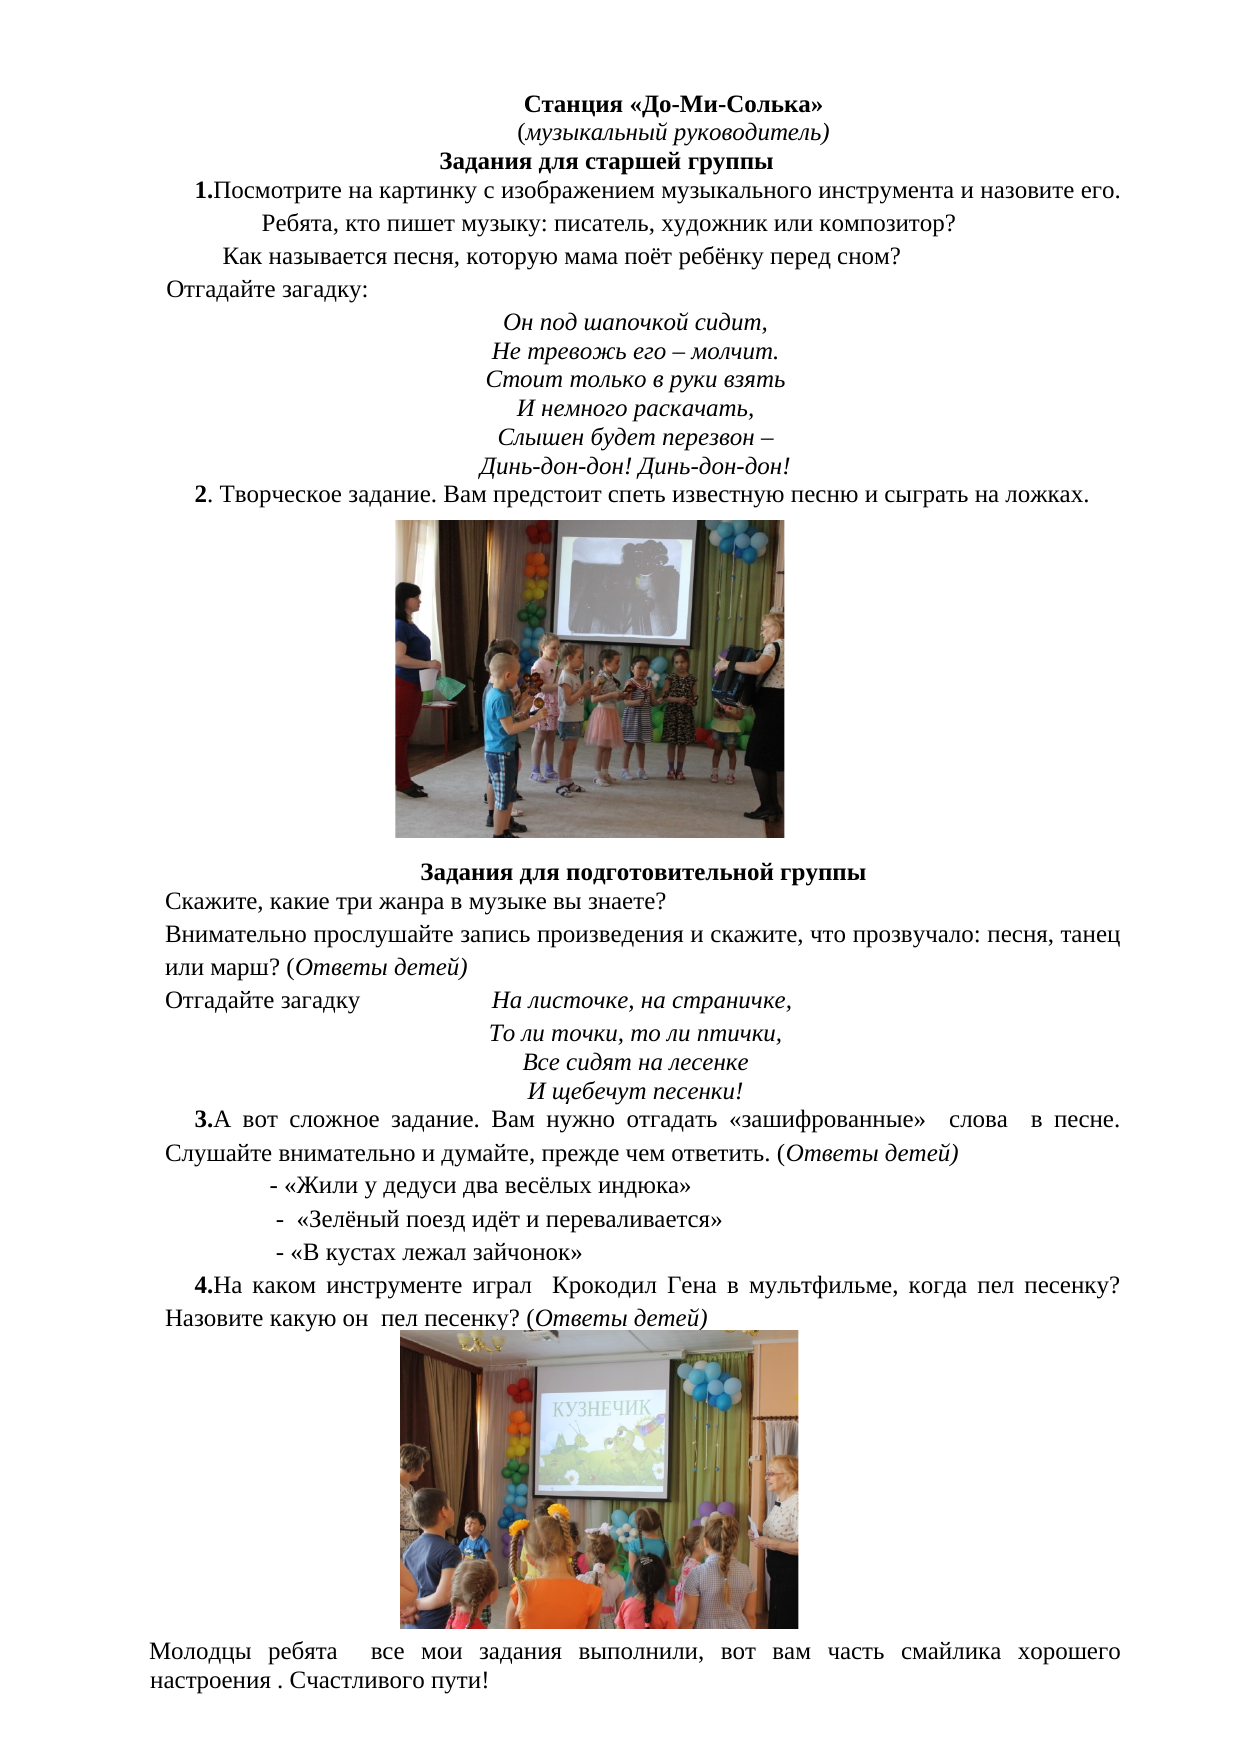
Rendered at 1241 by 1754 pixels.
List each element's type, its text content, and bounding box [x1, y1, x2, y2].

picture [400, 1330, 799, 1629]
text Он под шапочкой сидит, [149, 307, 1122, 336]
text Не тревожь его – молчит. [149, 336, 1122, 364]
text И щебечут песенки! [149, 1076, 1122, 1104]
text Стоит только в руки взять [149, 364, 1122, 393]
list Отгадайте загадку: [166, 274, 1122, 303]
text И немного раскачать, [149, 393, 1122, 422]
text Молодцы ребята все мои задания выполнили, вот вам часть смайлика хорошего настроения . Счастливого пути! [149, 1636, 1122, 1693]
list Станция «До-Ми-Солька» [225, 89, 1122, 117]
list Скажите, какие три жанра в музыке вы знаете? [165, 886, 1122, 915]
text Задания для старшей группы [91, 146, 1122, 175]
list 2. Творческое задание. Вам предстоит спеть известную песню и сыграть на ложках. [166, 479, 1122, 508]
list - «Жили у дедуси два весёлых индюка» [269, 1171, 1122, 1199]
list 3.А вот сложное задание. Вам нужно отгадать «зашифрованные» слова в песне. Слушайте внимательно и думайте, прежде чем ответить. (Ответы детей) [165, 1104, 1122, 1166]
list Как называется песня, которую мама поёт ребёнку перед сном? [166, 241, 1122, 270]
picture [395, 520, 785, 838]
list Внимательно прослушайте запись произведения и скажите, что прозвучало: песня, танец или марш? (Ответы детей) [165, 919, 1122, 981]
text Слышен будет перезвон – [149, 422, 1122, 451]
text Динь-дон-дон! Динь-дон-дон! [149, 451, 1122, 479]
text 1.Посмотрите на картинку с изображением музыкального инструмента и назовите его. Ребята, кто пишет музыку: писатель, художник или композитор? [194, 175, 1122, 237]
list - «В кустах лежал зайчонок» [194, 1237, 1122, 1265]
list 4.На каком инструменте играл Крокодил Гена в мультфильме, когда пел песенку? Назовите какую он пел песенку? (Ответы детей) [165, 1270, 1122, 1331]
list (музыкальный руководитель) [225, 117, 1122, 146]
list Задания для подготовительной группы [165, 857, 1122, 886]
text То ли точки, то ли птички, [149, 1018, 1122, 1047]
text Все сидят на лесенке [149, 1047, 1122, 1076]
list - «Зелёный поезд идёт и переваливается» [194, 1204, 1122, 1232]
list Отгадайте загадку На листочке, на страничке, [165, 985, 1122, 1014]
